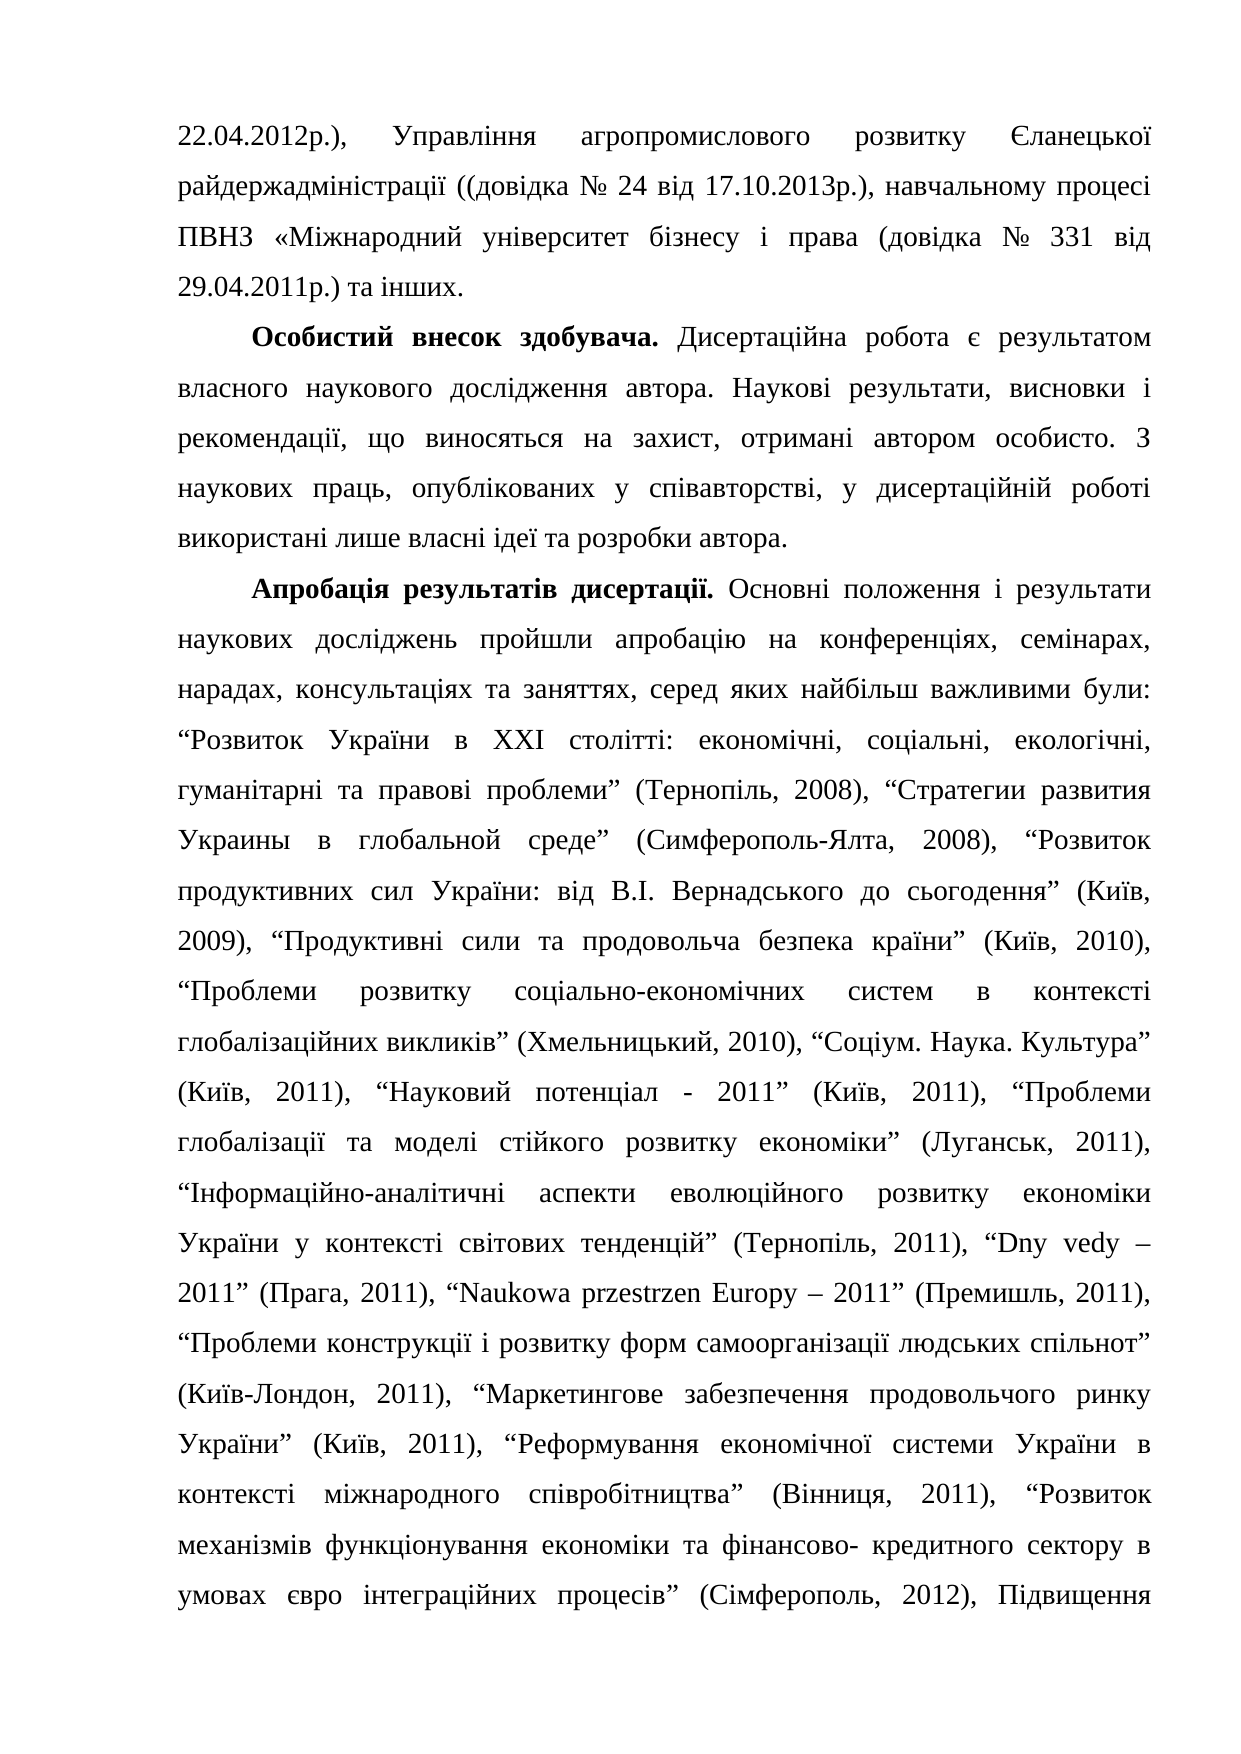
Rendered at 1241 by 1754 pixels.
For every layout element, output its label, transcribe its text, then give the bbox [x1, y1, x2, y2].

text Особистий внесок здобувача. Дисертаційна робота є результатом власного наукового дослідження автора. Наукові результати, висновки і рекомендації, що виносяться на захист, отримані автором особисто. З наукових праць, опублікованих у співавторстві, у дисертаційній роботі використані лише власні ідеї та розробки автора. [177, 319, 1152, 554]
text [177, 1560, 1152, 1611]
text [177, 118, 1152, 303]
